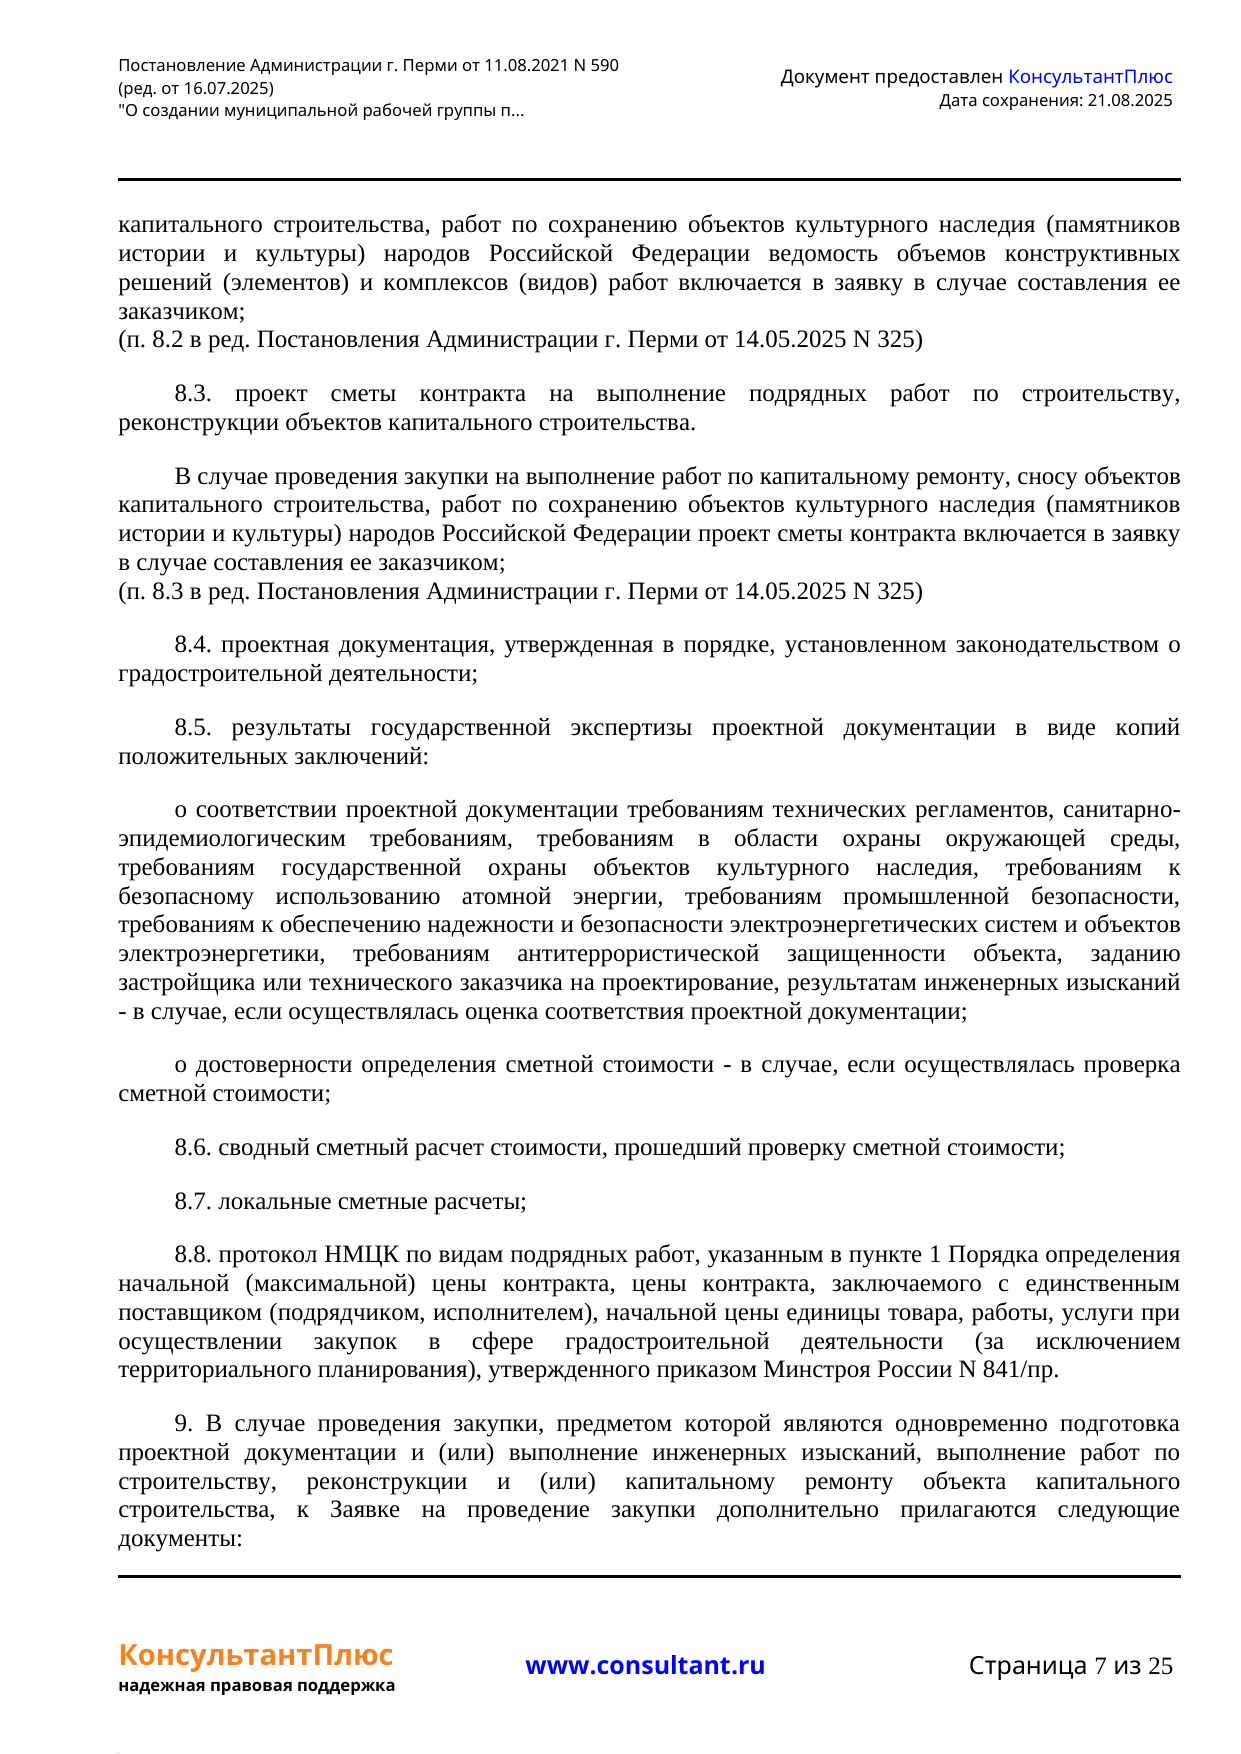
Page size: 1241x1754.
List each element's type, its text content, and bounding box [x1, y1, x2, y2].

text (п. 8.2 в ред. Постановления Администрации г. Перми от 14.05.2025 N 325) [118, 324, 1181, 353]
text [118, 209, 1181, 324]
text В случае проведения закупки на выполнение работ по капитальному ремонту, сносу объектов капитального строительства, работ по сохранению объектов культурного наследия (памятников истории и культуры) народов Российской Федерации проект сметы контракта включается в заявку в случае составления ее заказчиком; [118, 461, 1181, 576]
text о достоверности определения сметной стоимости - в случае, если осуществлялась проверка сметной стоимости; [118, 1049, 1181, 1107]
text 9. В случае проведения закупки, предметом которой являются одновременно подготовка проектной документации и (или) выполнение инженерных изысканий, выполнение работ по строительству, реконструкции и (или) капитальному ремонту объекта капитального строительства, к Заявке на проведение закупки дополнительно прилагаются следующие документы: [118, 1408, 1181, 1552]
text 8.6. сводный сметный расчет стоимости, прошедший проверку сметной стоимости; [118, 1132, 1181, 1161]
text о соответствии проектной документации требованиям технических регламентов, санитарно-эпидемиологическим требованиям, требованиям в области охраны окружающей среды, требованиям государственной охраны объектов культурного наследия, требованиям к безопасному использованию атомной энергии, требованиям промышленной безопасности, требованиям к обеспечению надежности и безопасности электроэнергетических систем и объектов электроэнергетики, требованиям антитеррористической защищенности объекта, заданию застройщика или технического заказчика на проектирование, результатам инженерных изысканий - в случае, если осуществлялась оценка соответствия проектной документации; [118, 794, 1181, 1024]
text 8.4. проектная документация, утвержденная в порядке, установленном законодательством о градостроительной деятельности; [118, 629, 1181, 687]
text 8.7. локальные сметные расчеты; [118, 1186, 1181, 1214]
text 8.5. результаты государственной экспертизы проектной документации в виде копий положительных заключений: [118, 712, 1181, 769]
text 8.8. протокол НМЦК по видам подрядных работ, указанным в пункте 1 Порядка определения начальной (максимальной) цены контракта, цены контракта, заключаемого с единственным поставщиком (подрядчиком, исполнителем), начальной цены единицы товара, работы, услуги при осуществлении закупок в сфере градостроительной деятельности (за исключением территориального планирования), утвержденного приказом Минстроя России N 841/пр. [118, 1239, 1181, 1383]
text (п. 8.3 в ред. Постановления Администрации г. Перми от 14.05.2025 N 325) [118, 576, 1181, 604]
text 8.3. проект сметы контракта на выполнение подрядных работ по строительству, реконструкции объектов капитального строительства. [118, 378, 1181, 436]
